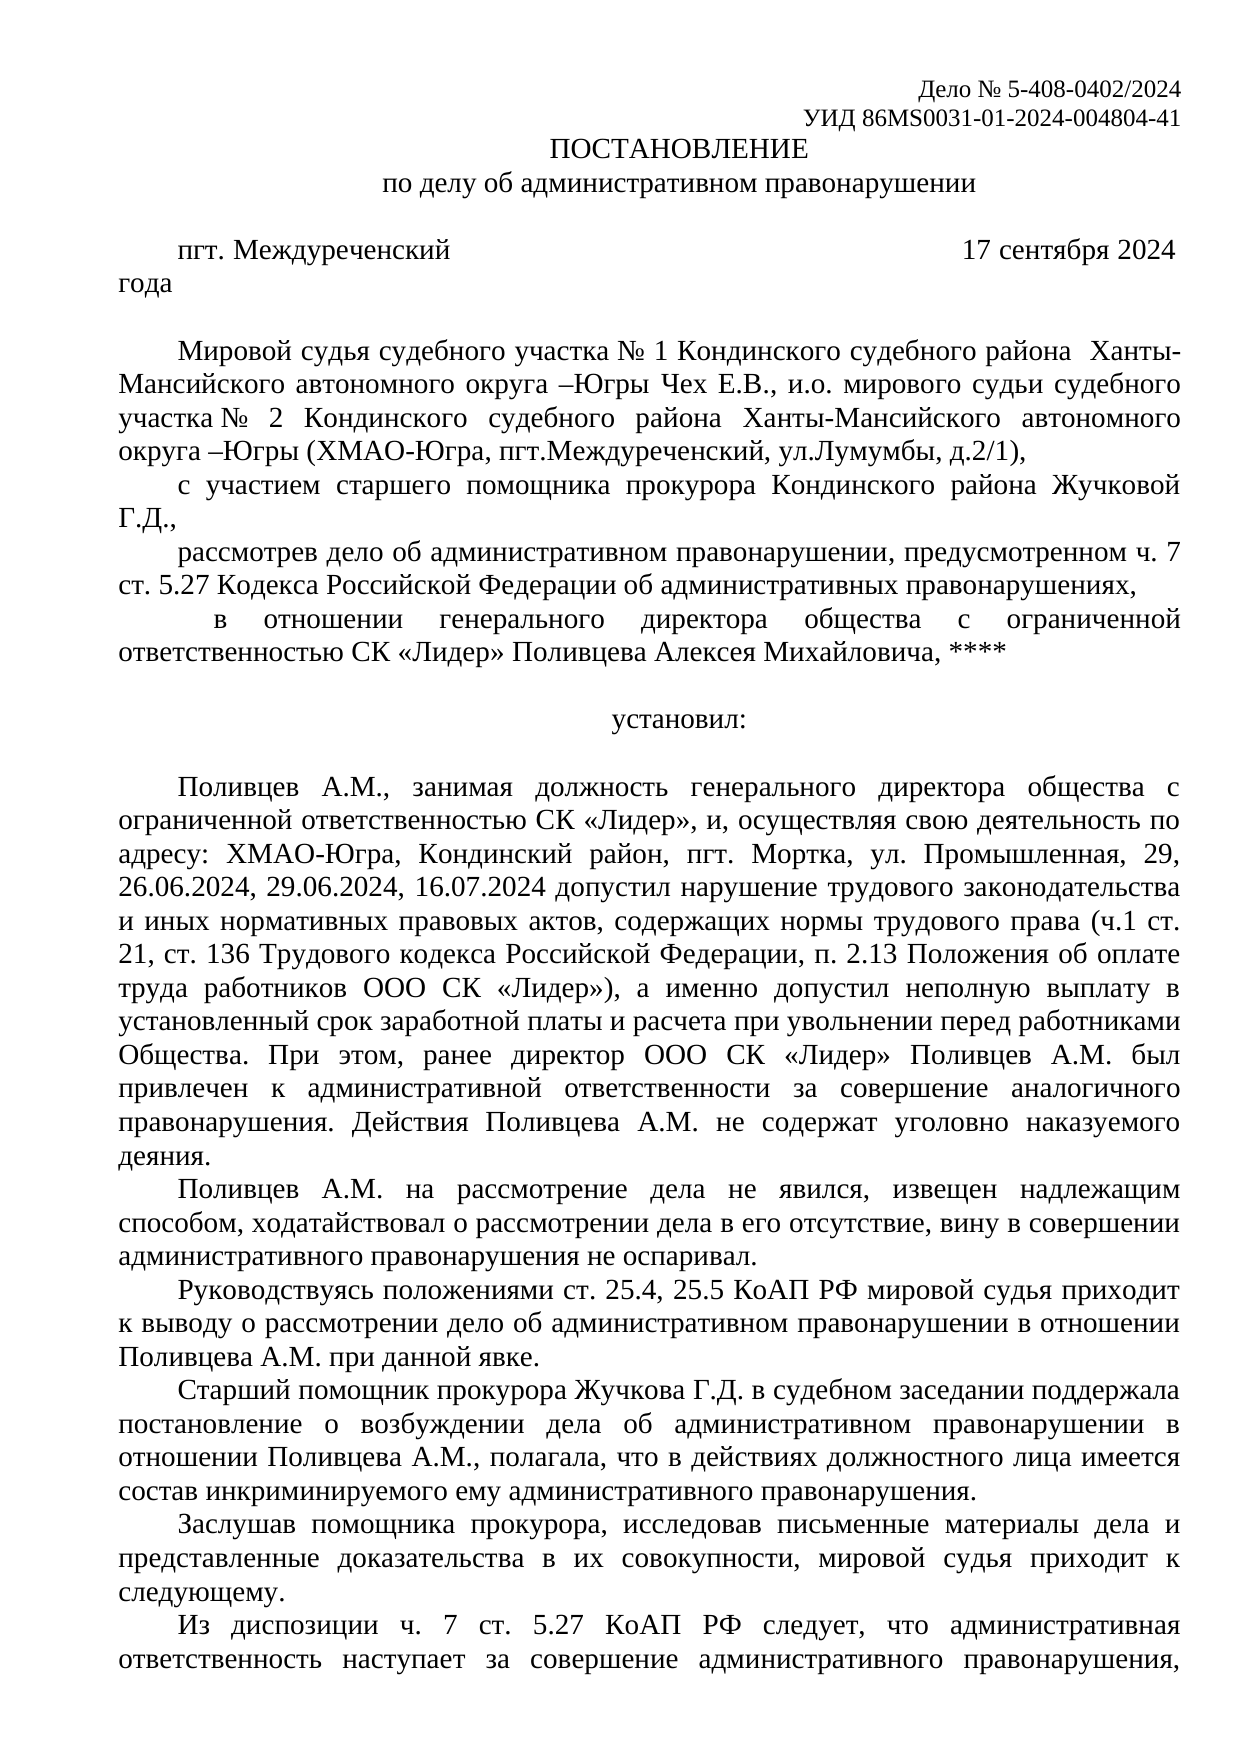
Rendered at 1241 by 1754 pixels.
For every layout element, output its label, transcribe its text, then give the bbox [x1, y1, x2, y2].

text с участием старшего помощника прокурора Кондинского района Жучковой Г.Д., [118, 467, 1181, 534]
text Поливцев А.М., занимая должность генерального директора общества с ограниченной ответственностью СК «Лидер», и, осуществляя свою деятельность по адресу: ХМАО-Югра, Кондинский район, пгт. Мортка, ул. Промышленная, 29, 26.06.2024, 29.06.2024, 16.07.2024 допустил нарушение трудового законодательства и иных нормативных правовых актов, содержащих нормы трудового права (ч.1 ст. 21, ст. 136 Трудового кодекса Российской Федерации, п. 2.13 Положения об оплате труда работников ООО СК «Лидер»), а именно допустил неполную выплату в установленный срок заработной платы и расчета при увольнении перед работниками Общества. При этом, ранее директор ООО СК «Лидер» Поливцев А.М. был привлечен к административной ответственности за совершение аналогичного правонарушения. Действия Поливцева А.М. не содержат уголовно наказуемого деяния. [118, 769, 1181, 1171]
text по делу об административном правонарушении [118, 165, 1181, 198]
text установил: [118, 702, 1181, 735]
text Дело № 5-408-0402/2024 [118, 74, 1181, 103]
text пгт. Междуреченский 17 сентября 2024 года [118, 232, 1181, 299]
text Заслушав помощника прокурора, исследовав письменные материалы дела и представленные доказательства в их совокупности, мировой судья приходит к следующему. [118, 1507, 1181, 1607]
text рассмотрев дело об административном правонарушении, предусмотренном ч. 7 ст. 5.27 Кодекса Российской Федерации об административных правонарушениях, [118, 534, 1181, 601]
text Поливцев А.М. на рассмотрение дела не явился, извещен надлежащим способом, ходатайствовал о рассмотрении дела в его отсутствие, вину в совершении административного правонарушения не оспаривал. [118, 1171, 1181, 1272]
text УИД 86MS0031-01-2024-004804-41 [118, 103, 1181, 131]
text ПОСТАНОВЛЕНИЕ [118, 131, 1181, 165]
text Старший помощник прокурора Жучкова Г.Д. в судебном заседании поддержала постановление о возбуждении дела об административном правонарушении в отношении Поливцева А.М., полагала, что в действиях должностного лица имеется состав инкриминируемого ему административного правонарушения. [118, 1372, 1181, 1507]
text Руководствуясь положениями ст. 25.4, 25.5 КоАП РФ мировой судья приходит к выводу о рассмотрении дело об административном правонарушении в отношении Поливцева А.М. при данной явке. [118, 1272, 1181, 1372]
text в отношении генерального директора общества с ограниченной ответственностью СК «Лидер» Поливцева Алексея Михайловича, **** [118, 601, 1181, 668]
text Мировой судья судебного участка № 1 Кондинского судебного района Ханты-Мансийского автономного округа –Югры Чех Е.В., и.о. мирового судьи судебного участка № 2 Кондинского судебного района Ханты-Мансийского автономного округа –Югры (ХМАО-Югра, пгт.Междуреченский, ул.Лумумбы, д.2/1), [118, 333, 1181, 467]
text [118, 1607, 1181, 1674]
